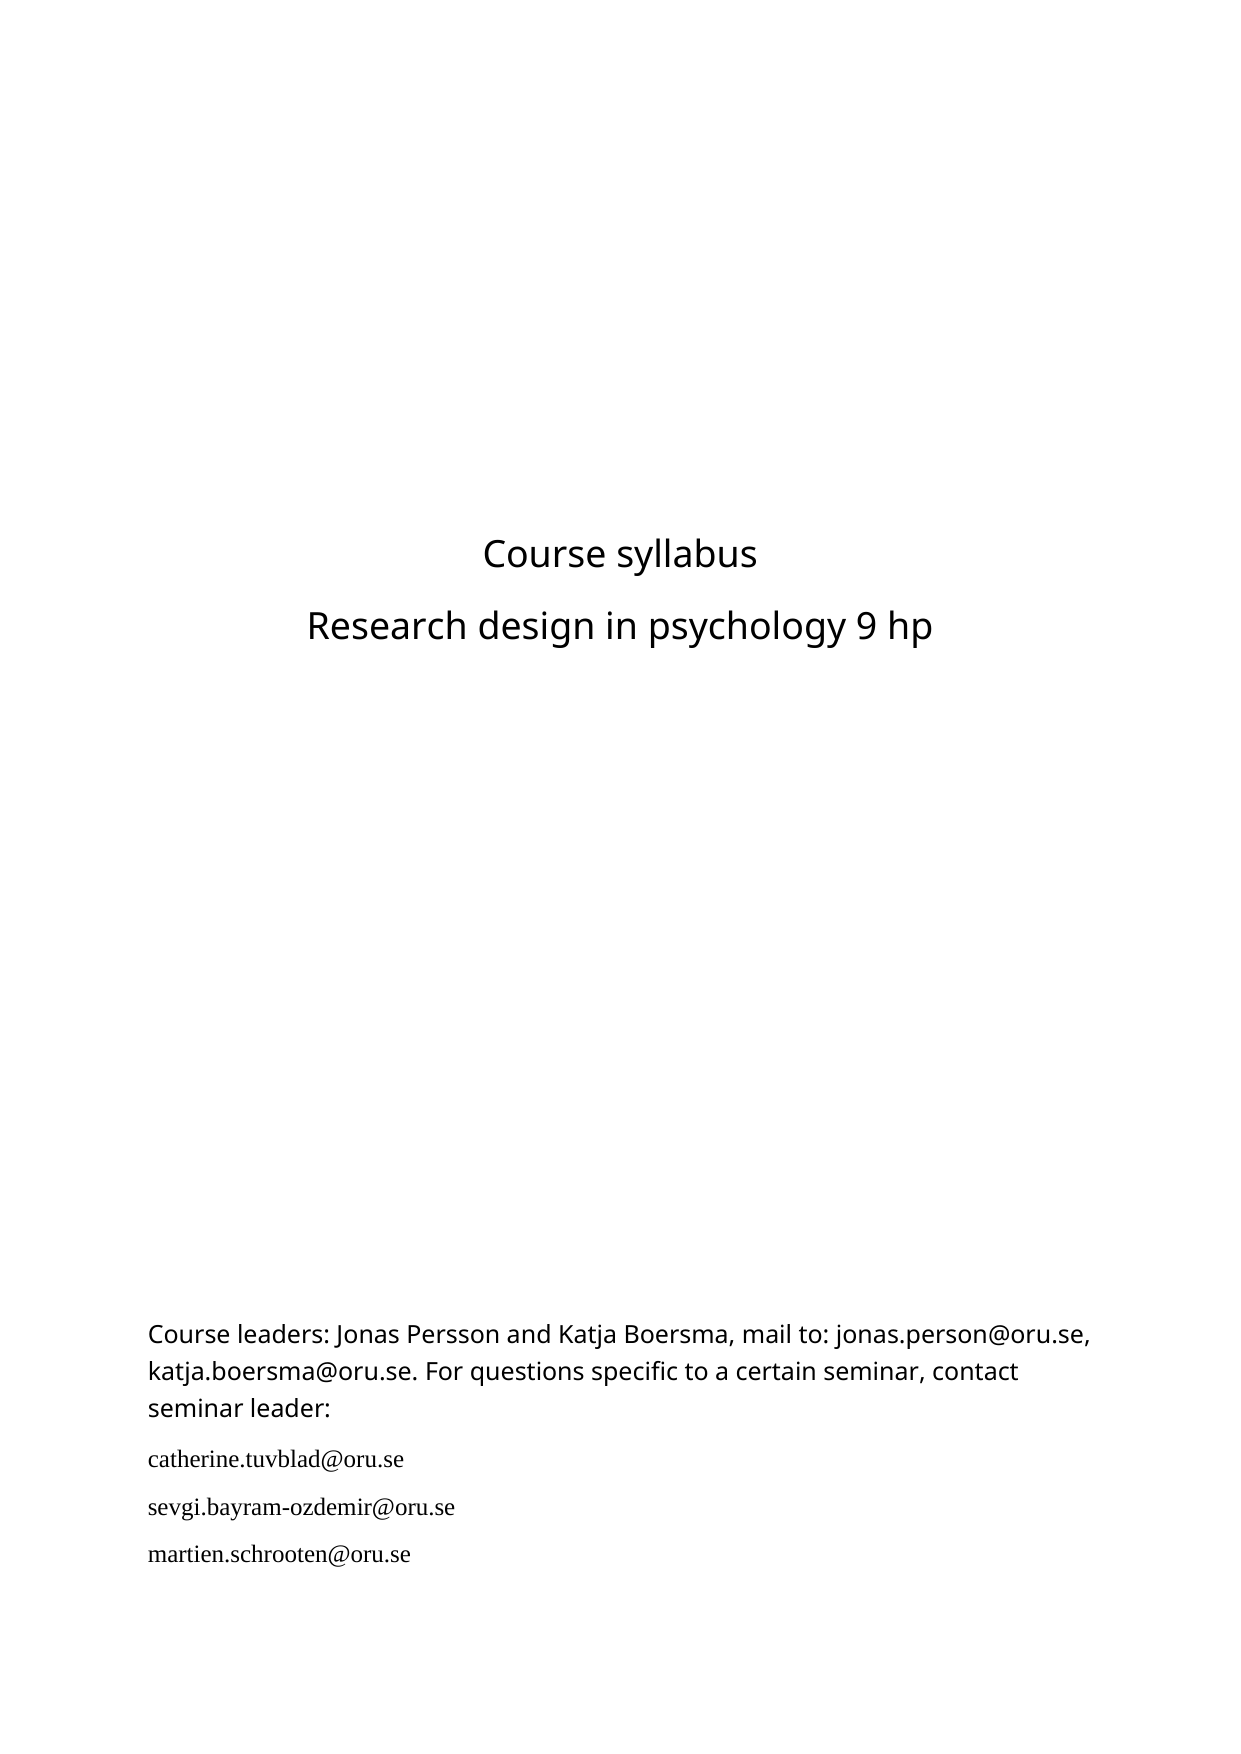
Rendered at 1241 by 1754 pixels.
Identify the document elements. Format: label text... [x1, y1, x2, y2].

text Course syllabus [148, 528, 1093, 579]
text catherine.tuvblad@oru.se [148, 1444, 1093, 1473]
text Research design in psychology 9 hp [148, 599, 1093, 650]
text sevgi.bayram-ozdemir@oru.se [148, 1492, 1093, 1521]
text martien.schrooten@oru.se [148, 1539, 1093, 1568]
text Course leaders: Jonas Persson and Katja Boersma, mail to: jonas.person@oru.se, katja.boersma@oru.se. For questions specific to a certain seminar, contact seminar leader: [148, 1317, 1093, 1425]
